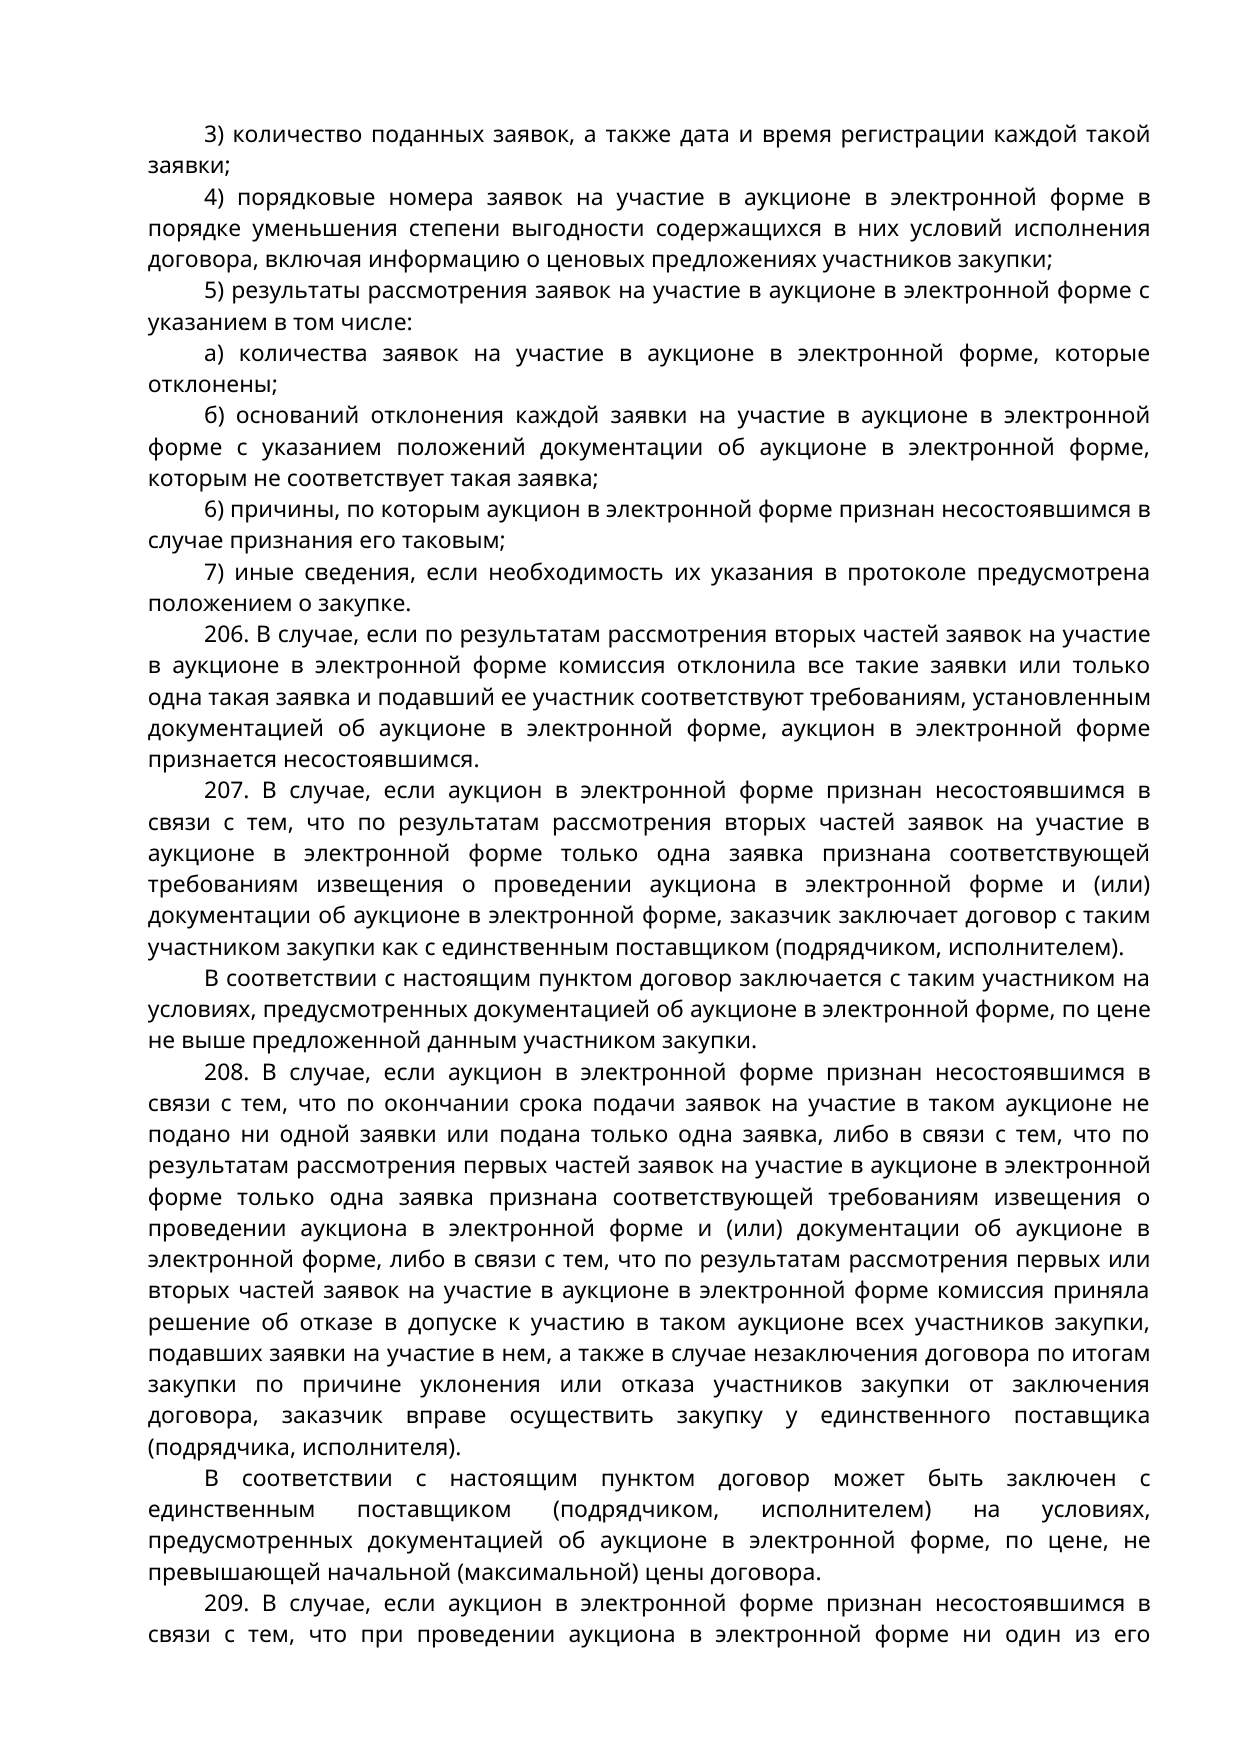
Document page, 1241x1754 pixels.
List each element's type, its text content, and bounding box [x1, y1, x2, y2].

text б) оснований отклонения каждой заявки на участие в аукционе в электронной форме с указанием положений документации об аукционе в электронной форме, которым не соответствует такая заявка; [148, 399, 1152, 493]
text а) количества заявок на участие в аукционе в электронной форме, которые отклонены; [148, 337, 1152, 399]
text 6) причины, по которым аукцион в электронной форме признан несостоявшимся в случае признания его таковым; [148, 493, 1152, 556]
text 7) иные сведения, если необходимость их указания в протоколе предусмотрена положением о закупке. [148, 556, 1152, 618]
text 208. В случае, если аукцион в электронной форме признан несостоявшимся в связи с тем, что по окончании срока подачи заявок на участие в таком аукционе не подано ни одной заявки или подана только одна заявка, либо в связи с тем, что по результатам рассмотрения первых частей заявок на участие в аукционе в электронной форме только одна заявка признана соответствующей требованиям извещения о проведении аукциона в электронной форме и (или) документации об аукционе в электронной форме, либо в связи с тем, что по результатам рассмотрения первых или вторых частей заявок на участие в аукционе в электронной форме комиссия приняла решение об отказе в допуске к участию в таком аукционе всех участников закупки, подавших заявки на участие в нем, а также в случае незаключения договора по итогам закупки по причине уклонения или отказа участников закупки от заключения договора, заказчик вправе осуществить закупку у единственного поставщика (подрядчика, исполнителя). [148, 1056, 1152, 1462]
text 206. В случае, если по результатам рассмотрения вторых частей заявок на участие в аукционе в электронной форме комиссия отклонила все такие заявки или только одна такая заявка и подавший ее участник соответствуют требованиям, установленным документацией об аукционе в электронной форме, аукцион в электронной форме признается несостоявшимся. [148, 618, 1152, 774]
text 207. В случае, если аукцион в электронной форме признан несостоявшимся в связи с тем, что по результатам рассмотрения вторых частей заявок на участие в аукционе в электронной форме только одна заявка признана соответствующей требованиям извещения о проведении аукциона в электронной форме и (или) документации об аукционе в электронной форме, заказчик заключает договор с таким участником закупки как с единственным поставщиком (подрядчиком, исполнителем). [148, 774, 1152, 962]
text В соответствии с настоящим пунктом договор заключается с таким участником на условиях, предусмотренных документацией об аукционе в электронной форме, по цене не выше предложенной данным участником закупки. [148, 962, 1152, 1056]
text 3) количество поданных заявок, а также дата и время регистрации каждой такой заявки; [148, 118, 1152, 181]
text В соответствии с настоящим пунктом договор может быть заключен с единственным поставщиком (подрядчиком, исполнителем) на условиях, предусмотренных документацией об аукционе в электронной форме, по цене, не превышающей начальной (максимальной) цены договора. [148, 1462, 1152, 1587]
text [148, 1587, 1152, 1649]
text 5) результаты рассмотрения заявок на участие в аукционе в электронной форме с указанием в том числе: [148, 274, 1152, 337]
text 4) порядковые номера заявок на участие в аукционе в электронной форме в порядке уменьшения степени выгодности содержащихся в них условий исполнения договора, включая информацию о ценовых предложениях участников закупки; [148, 181, 1152, 274]
